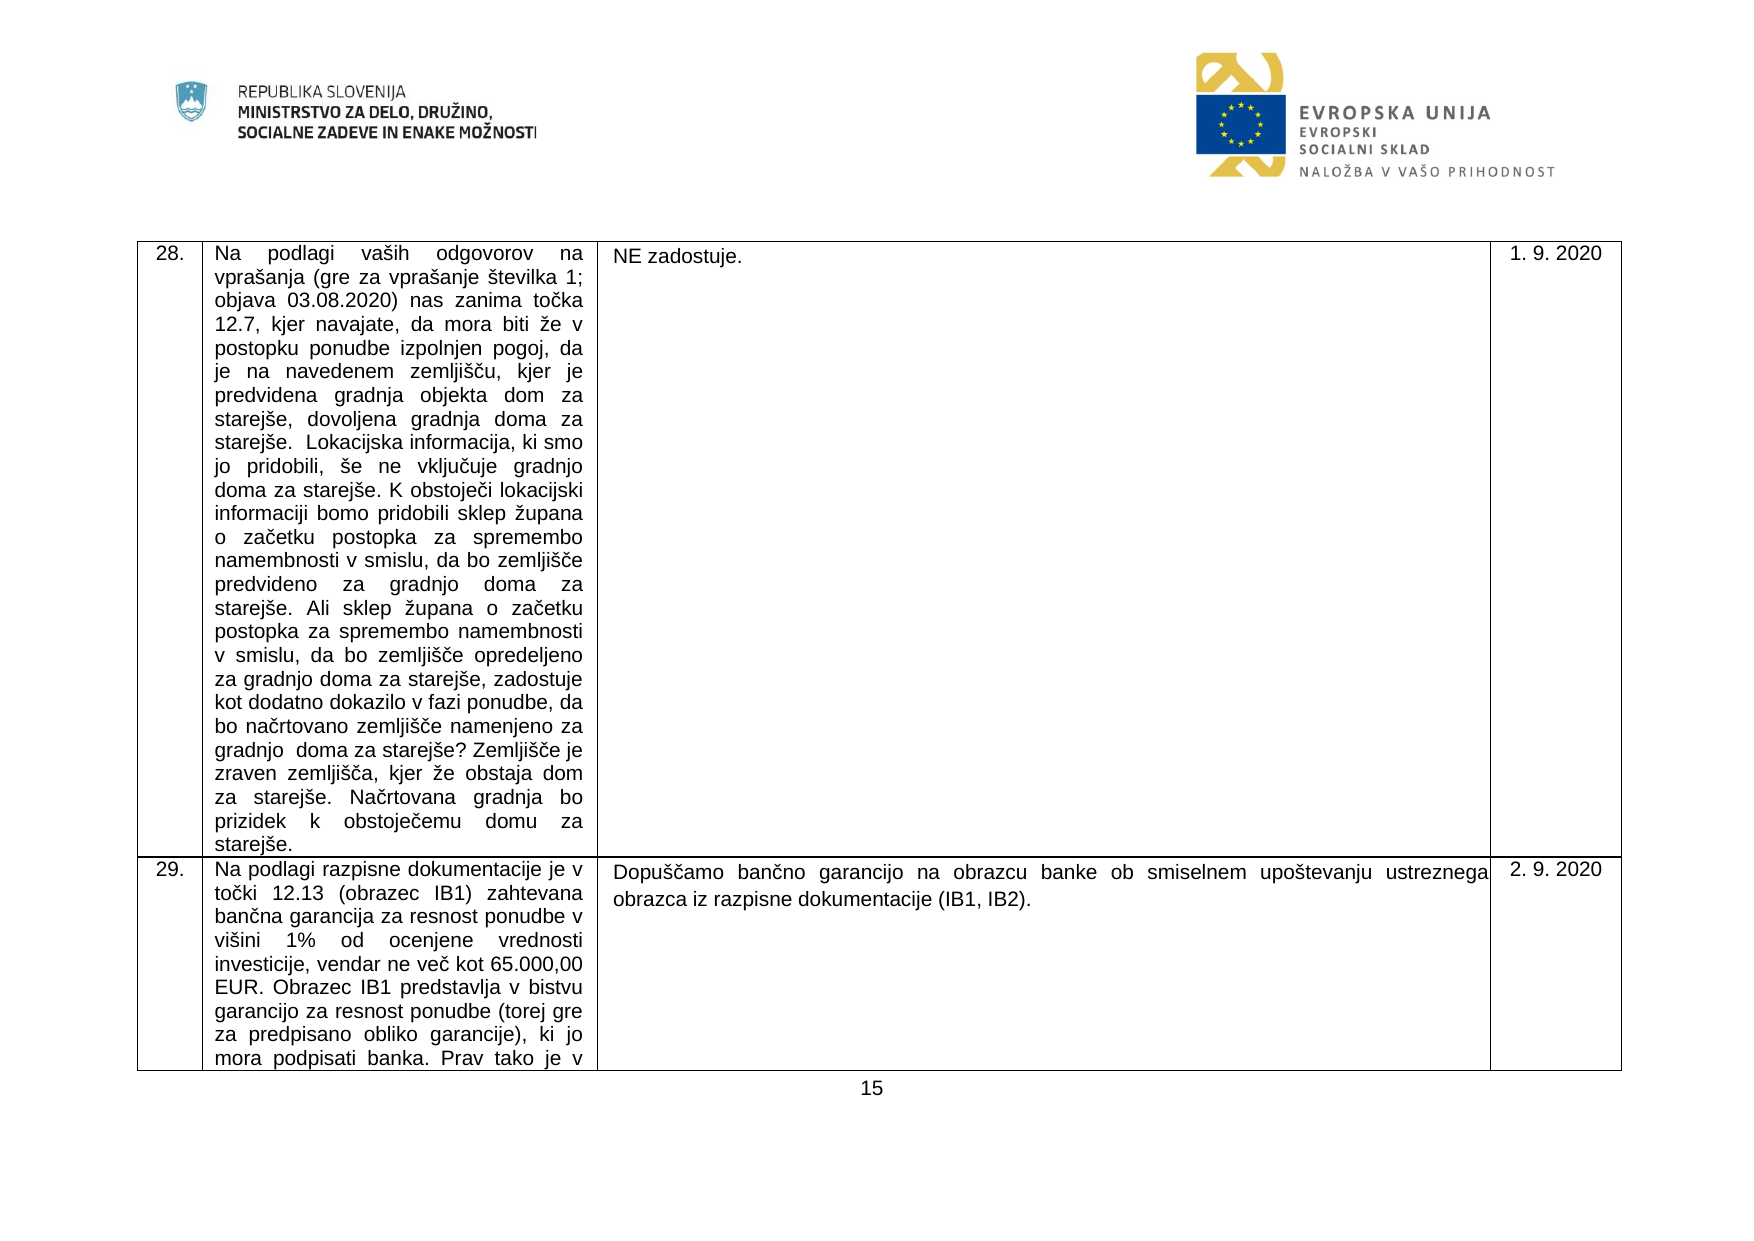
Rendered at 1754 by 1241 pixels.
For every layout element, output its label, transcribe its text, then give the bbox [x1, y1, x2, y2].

table_cell [138, 242, 202, 856]
picture [1104, 0, 1604, 238]
table_cell Na podlagi vaših odgovorov na vprašanja (gre za vprašanje številka 1; objava 03.08.2020) nas zanima točka 12.7, kjer navajate, da mora biti že v postopku ponudbe izpolnjen pogoj, da je na navedenem zemljišču, kjer je predvidena gradnja objekta dom za starejše, dovoljena gradnja doma za starejše. Lokacijska informacija, ki smo jo pridobili, še ne vključuje gradnjo doma za starejše. K obstoječi lokacijski informaciji bomo pridobili sklep župana o začetku postopka za spremembo namembnosti v smislu, da bo zemljišče predvideno za gradnjo doma za starejše. Ali sklep župana o začetku postopka za spremembo namembnosti v smislu, da bo zemljišče opredeljeno za gradnjo doma za starejše, zadostuje kot dodatno dokazilo v fazi ponudbe, da bo načrtovano zemljišče namenjeno za gradnjo doma za starejše? Zemljišče je zraven zemljišča, kjer že obstaja dom za starejše. Načrtovana gradnja bo prizidek k obstoječemu domu za starejše. [203, 242, 597, 856]
table_cell 1. 9. 2020 [1491, 242, 1621, 856]
table_cell NE zadostuje. [598, 242, 1490, 856]
table_cell Dopuščamo bančno garancijo na obrazcu banke ob smiselnem upoštevanju ustreznega obrazca iz razpisne dokumentacije (IB1, IB2). [598, 858, 1490, 1070]
picture [169, 71, 537, 139]
table_cell [138, 858, 202, 1070]
table_cell 2. 9. 2020 [1491, 858, 1621, 1070]
